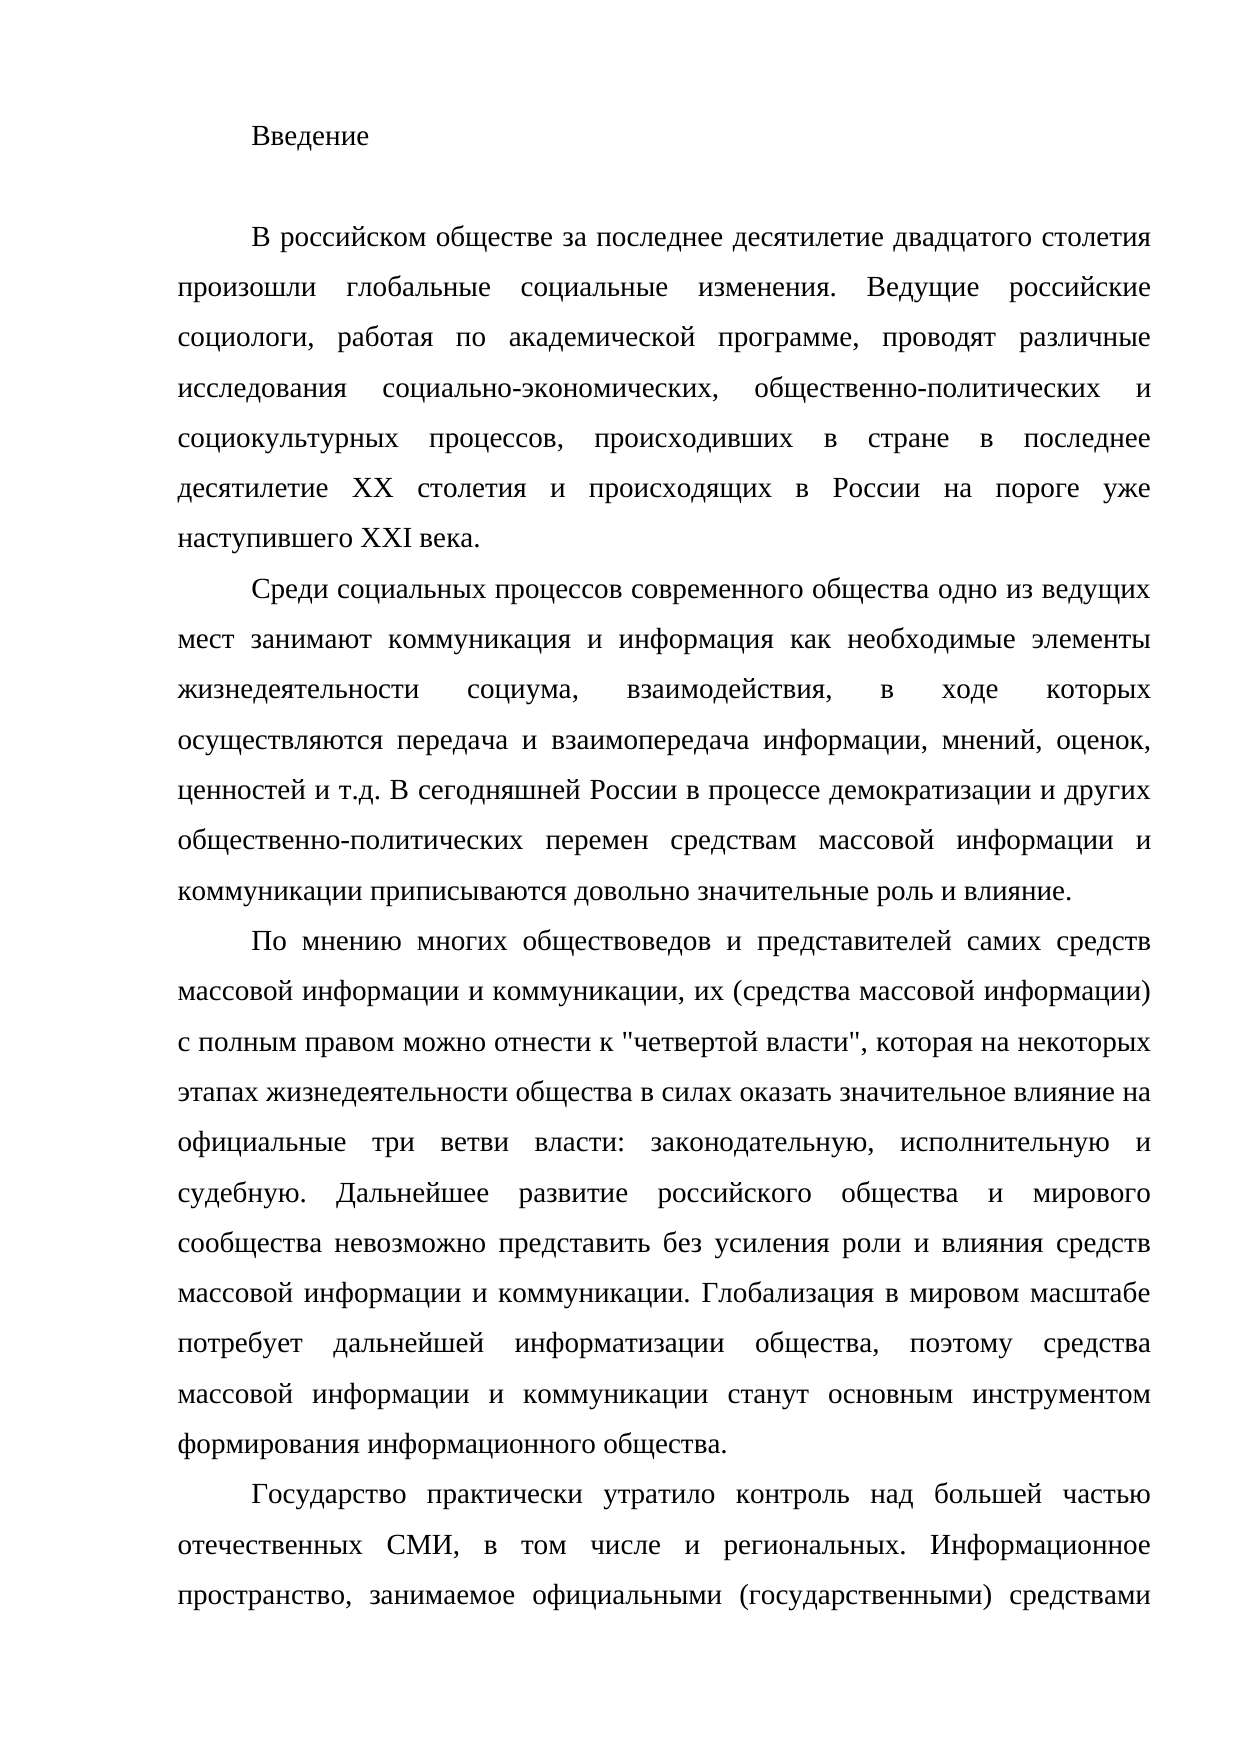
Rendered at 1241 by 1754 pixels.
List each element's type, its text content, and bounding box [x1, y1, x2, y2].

text Среди социальных процессов современного общества одно из ведущих мест занимают коммуникация и информация как необходимые элементы жизнедеятельности социума, взаимодействия, в ходе которых осуществляются передача и взаимопередача информации, мнений, оценок, ценностей и т.д. В сегодняшней России в процессе демократизации и других общественно-политических перемен средствам массовой информации и коммуникации приписываются довольно значительные роль и влияние. [177, 571, 1152, 906]
text По мнению многих обществоведов и представителей самих средств массовой информации и коммуникации, их (средства массовой информации) с полным правом можно отнести к "четвертой власти", которая на некоторых этапах жизнедеятельности общества в силах оказать значительное влияние на официальные три ветви власти: законодательную, исполнительную и судебную. Дальнейшее развитие российского общества и мирового сообщества невозможно представить без усиления роли и влияния средств массовой информации и коммуникации. Глобализация в мировом масштабе потребует дальнейшей информатизации общества, поэтому средства массовой информации и коммуникации станут основным инструментом формирования информационного общества. [177, 923, 1152, 1460]
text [177, 1477, 1152, 1611]
subtitle Введение [177, 118, 1152, 152]
text В российском обществе за последнее десятилетие двадцатого столетия произошли глобальные социальные изменения. Ведущие российские социологи, работая по академической программе, проводят различные исследования социально-экономических, общественно-политических и социокультурных процессов, происходивших в стране в последнее десятилетие XX столетия и происходящих в России на пороге уже наступившего XXI века. [177, 219, 1152, 554]
